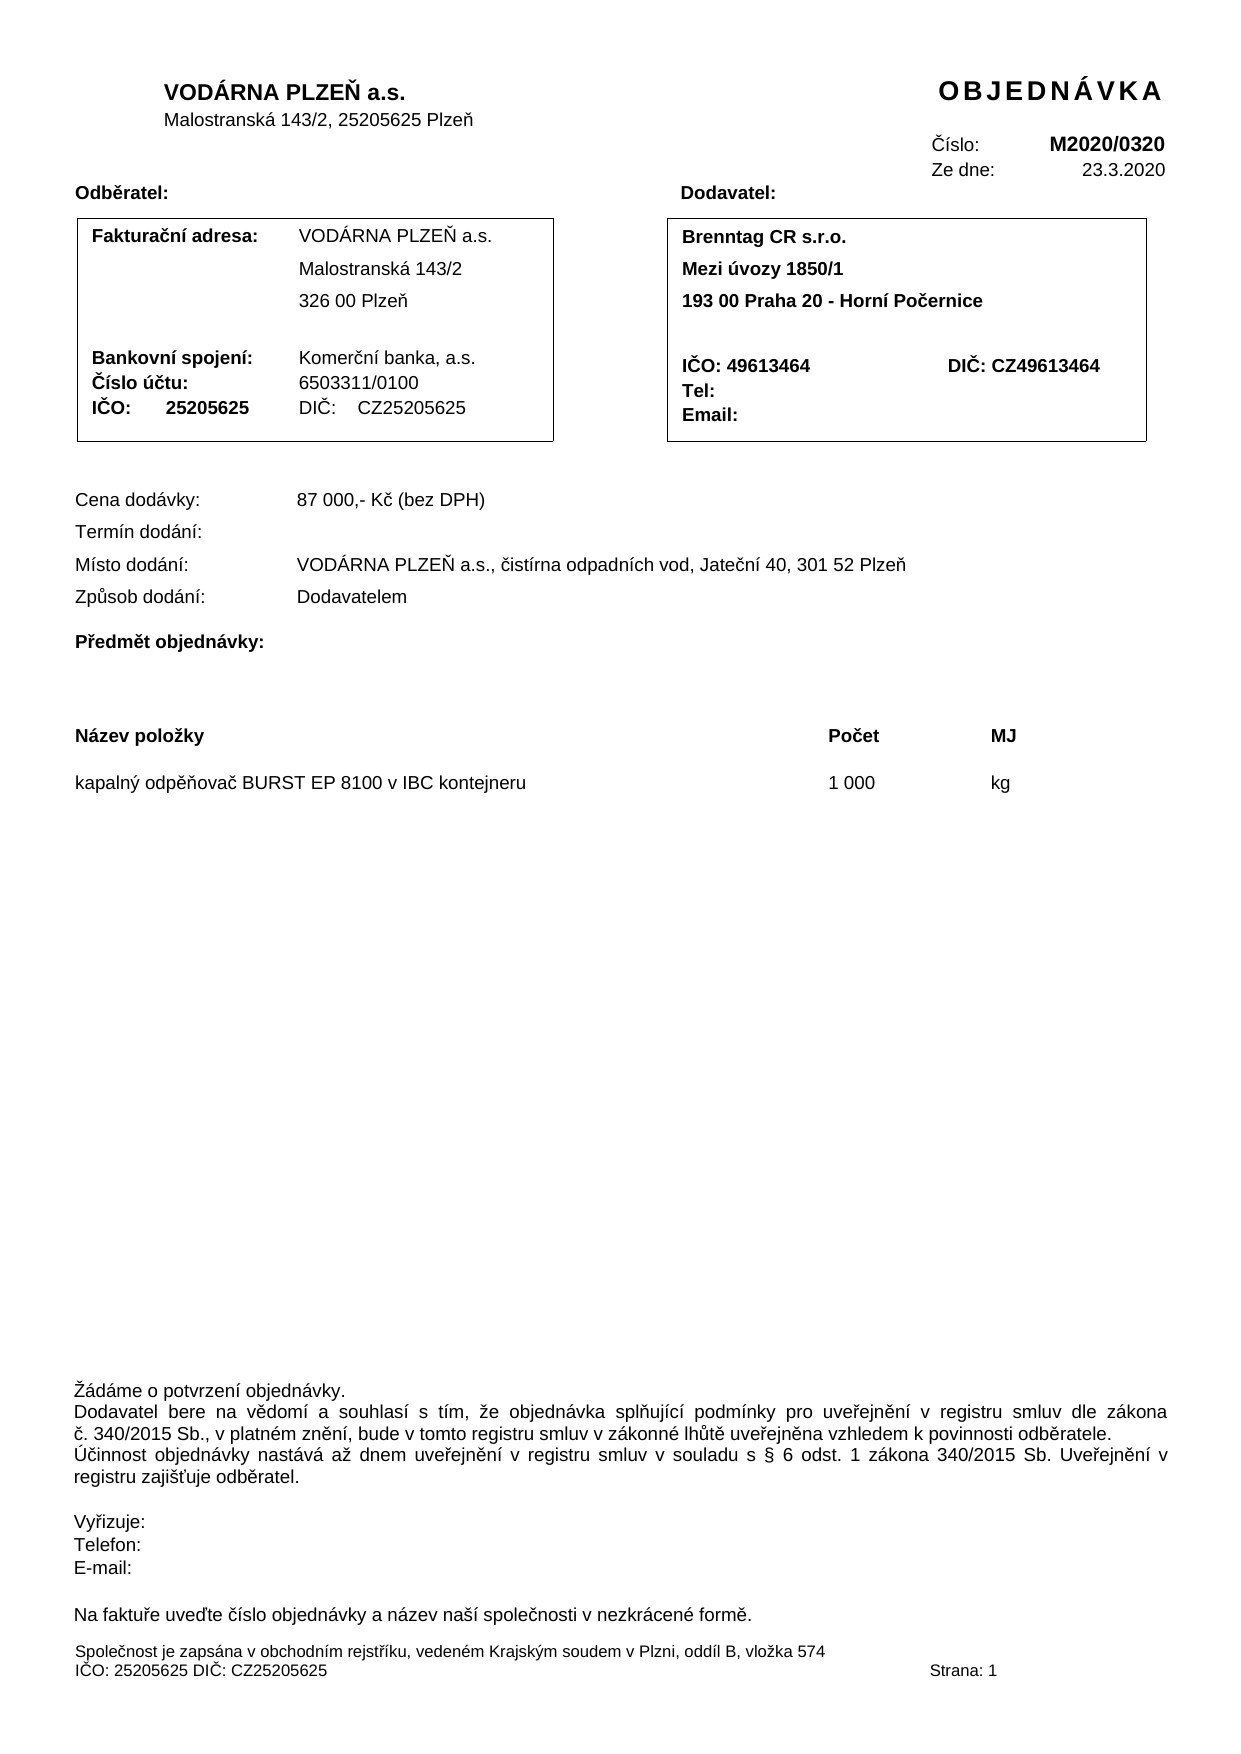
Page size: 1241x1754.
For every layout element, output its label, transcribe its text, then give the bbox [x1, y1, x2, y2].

text Malostranská 143/2, 25205625 Plzeň [75, 109, 1165, 130]
text kapalný odpěňovač BURST EP 8100 v IBC kontejneru 1 000 kg [75, 772, 1165, 793]
text Číslo: M2020/0320 [75, 132, 1165, 156]
text Způsob dodání: Dodavatelem [75, 586, 1165, 607]
text Místo dodání: VODÁRNA PLZEŇ a.s., čistírna odpadních vod, Jateční 40, 301 52 Plzeň [75, 553, 1165, 575]
text Předmět objednávky: [75, 631, 1165, 652]
text Cena dodávky: 87 000,- Kč (bez DPH) [75, 489, 1165, 510]
text VODÁRNA PLZEŇ a.s. OBJEDNÁVKA [75, 75, 1165, 106]
text Termín dodání: [75, 521, 1165, 543]
text Název položky Počet MJ [75, 725, 1165, 747]
text Odběratel: Dodavatel: [75, 182, 1165, 204]
text Ze dne: 23.3.2020 [75, 158, 1165, 180]
